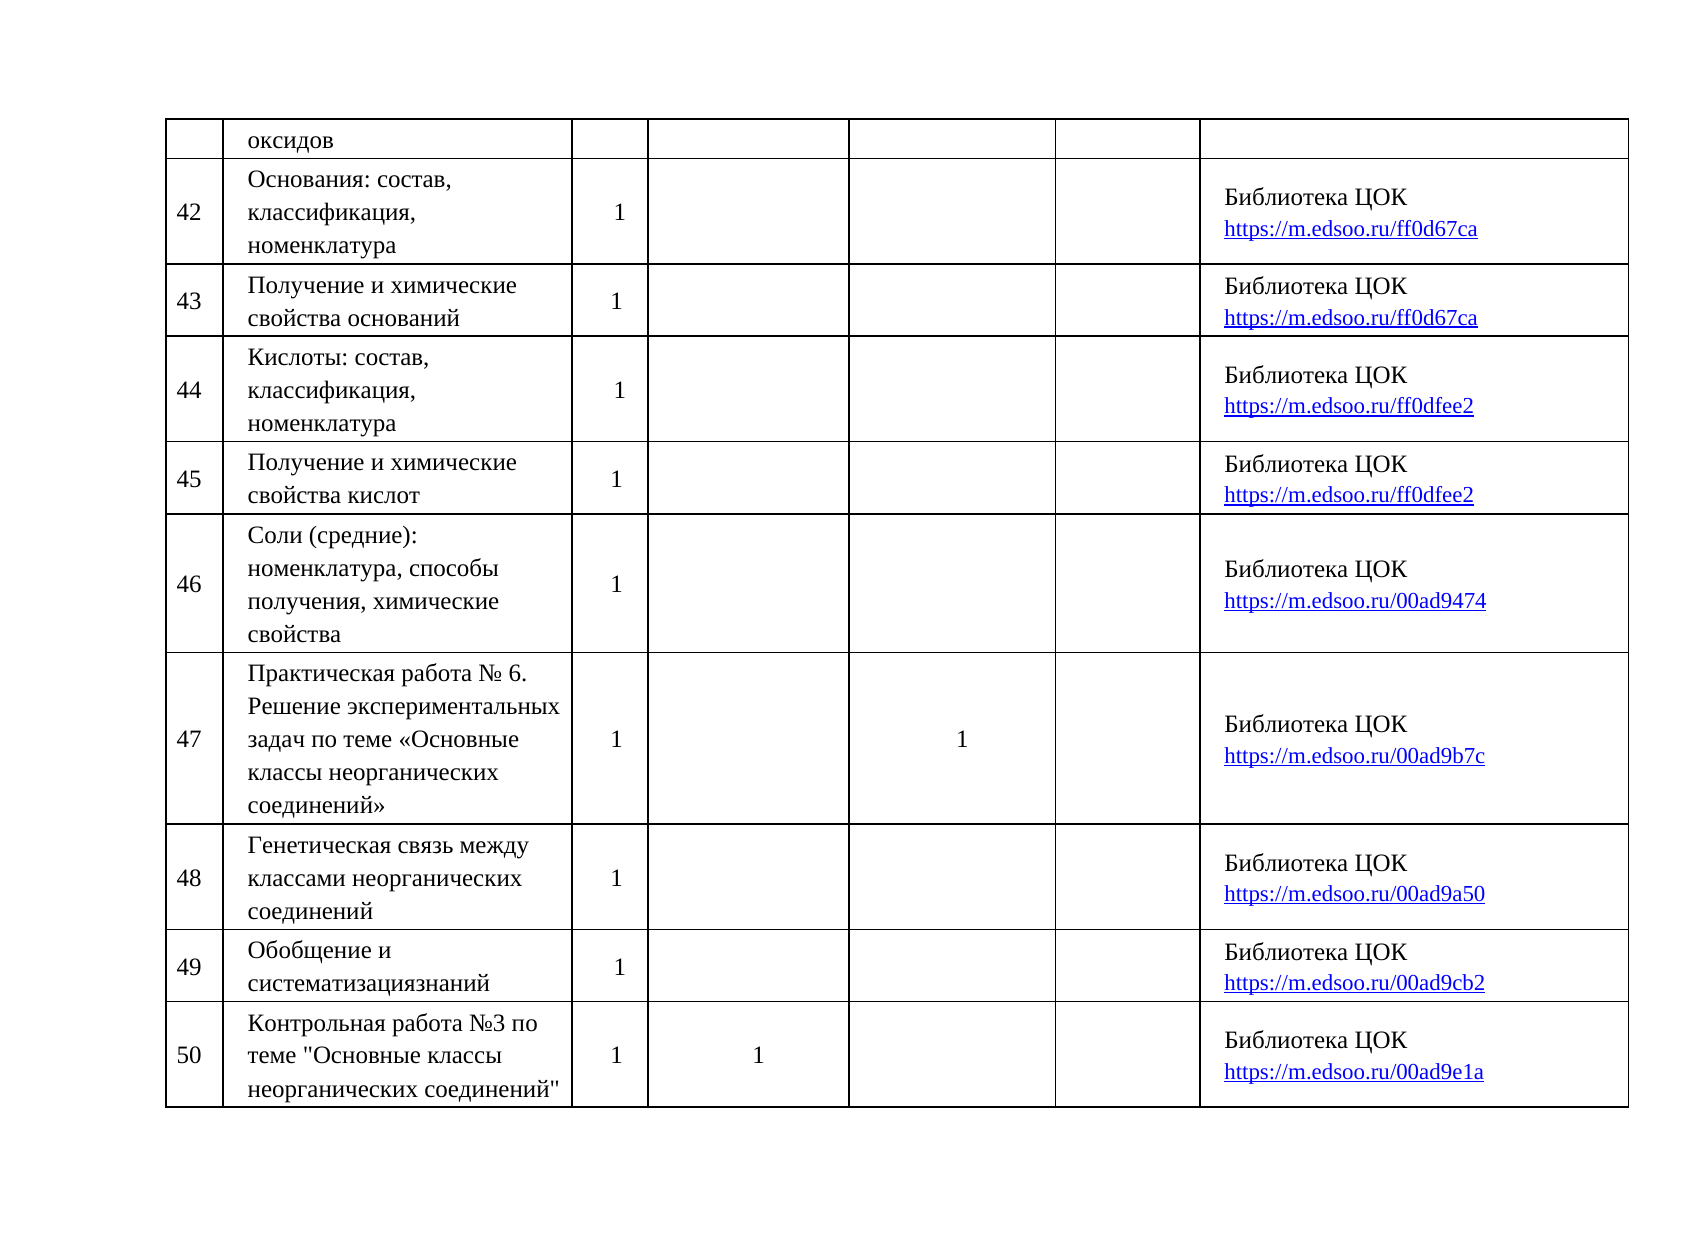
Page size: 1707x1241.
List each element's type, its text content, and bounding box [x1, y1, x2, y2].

table_cell 1 [573, 1002, 647, 1106]
table_cell 1 [573, 825, 647, 928]
table_cell [649, 653, 848, 823]
table_cell Получение и химические свойства оснований [224, 265, 571, 335]
table_cell [1056, 515, 1199, 652]
table_cell [850, 515, 1055, 652]
table_cell [1056, 265, 1199, 335]
table_cell [1056, 1002, 1199, 1106]
table_cell Обобщение и систематизациязнаний [224, 930, 571, 1001]
table_cell [1056, 120, 1199, 157]
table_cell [1201, 120, 1628, 157]
table_cell 1 [573, 265, 647, 335]
table_cell Генетическая связь между классами неорганических соединений [224, 825, 571, 928]
table_cell Библиотека ЦОК https://m.edsoo.ru/00ad9474 [1201, 515, 1628, 652]
table_cell [649, 337, 848, 441]
table_cell Соли (средние): номенклатура, способы получения, химические свойства [224, 515, 571, 652]
table_cell [1056, 825, 1199, 928]
table_cell [649, 515, 848, 652]
table_cell Основания: состав, классификация, номенклатура [224, 159, 571, 263]
table_cell 1 [573, 653, 647, 823]
table_cell [850, 265, 1055, 335]
table_cell 50 [167, 1002, 222, 1106]
table_cell Кислоты: состав, классификация, номенклатура [224, 337, 571, 441]
table_cell 42 [167, 159, 222, 263]
table_cell 48 [167, 825, 222, 928]
table_cell Библиотека ЦОК https://m.edsoo.ru/ff0dfee2 [1201, 337, 1628, 441]
table_cell 1 [573, 120, 647, 157]
table_cell Контрольная работа №3 по теме "Основные классы неорганических соединений" [224, 1002, 571, 1106]
table_cell Получение и химические свойства кислот [224, 442, 571, 513]
table_cell [850, 442, 1055, 513]
table_cell [649, 825, 848, 928]
table_cell 46 [167, 515, 222, 652]
table_cell Библиотека ЦОК https://m.edsoo.ru/00ad9cb2 [1201, 930, 1628, 1001]
table_cell [649, 265, 848, 335]
table_cell [1056, 337, 1199, 441]
table_cell 1 [573, 159, 647, 263]
table_cell [649, 442, 848, 513]
table_cell [850, 120, 1055, 157]
table_cell Библиотека ЦОК https://m.edsoo.ru/00ad9a50 [1201, 825, 1628, 928]
table_cell 43 [167, 265, 222, 335]
table_cell [850, 930, 1055, 1001]
table_cell 1 [573, 337, 647, 441]
table_cell [850, 159, 1055, 263]
table_cell Библиотека ЦОК https://m.edsoo.ru/00ad9e1a [1201, 1002, 1628, 1106]
table_cell [850, 1002, 1055, 1106]
table_cell Практическая работа № 6. Решение экспериментальных задач по теме «Основные классы неорганических соединений» [224, 653, 571, 823]
table_cell [850, 825, 1055, 928]
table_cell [224, 120, 571, 157]
table_cell 1 [649, 1002, 848, 1106]
table_cell 45 [167, 442, 222, 513]
table_cell [649, 930, 848, 1001]
table_cell 49 [167, 930, 222, 1001]
table_cell 47 [167, 653, 222, 823]
table_cell 1 [573, 930, 647, 1001]
table_cell [649, 120, 848, 157]
table_cell [649, 159, 848, 263]
table_cell [1056, 930, 1199, 1001]
table_cell 1 [850, 653, 1055, 823]
table_cell Библиотека ЦОК https://m.edsoo.ru/ff0d67ca [1201, 159, 1628, 263]
table_cell [1056, 159, 1199, 263]
table_cell Библиотека ЦОК https://m.edsoo.ru/00ad9b7c [1201, 653, 1628, 823]
table_cell [1056, 442, 1199, 513]
table_cell 1 [573, 442, 647, 513]
table_cell [1056, 653, 1199, 823]
table_cell [850, 337, 1055, 441]
table_cell Библиотека ЦОК https://m.edsoo.ru/ff0dfee2 [1201, 442, 1628, 513]
table_cell 41 [167, 120, 222, 157]
table_cell Библиотека ЦОК https://m.edsoo.ru/ff0d67ca [1201, 265, 1628, 335]
table_cell 1 [573, 515, 647, 652]
table_cell 44 [167, 337, 222, 441]
